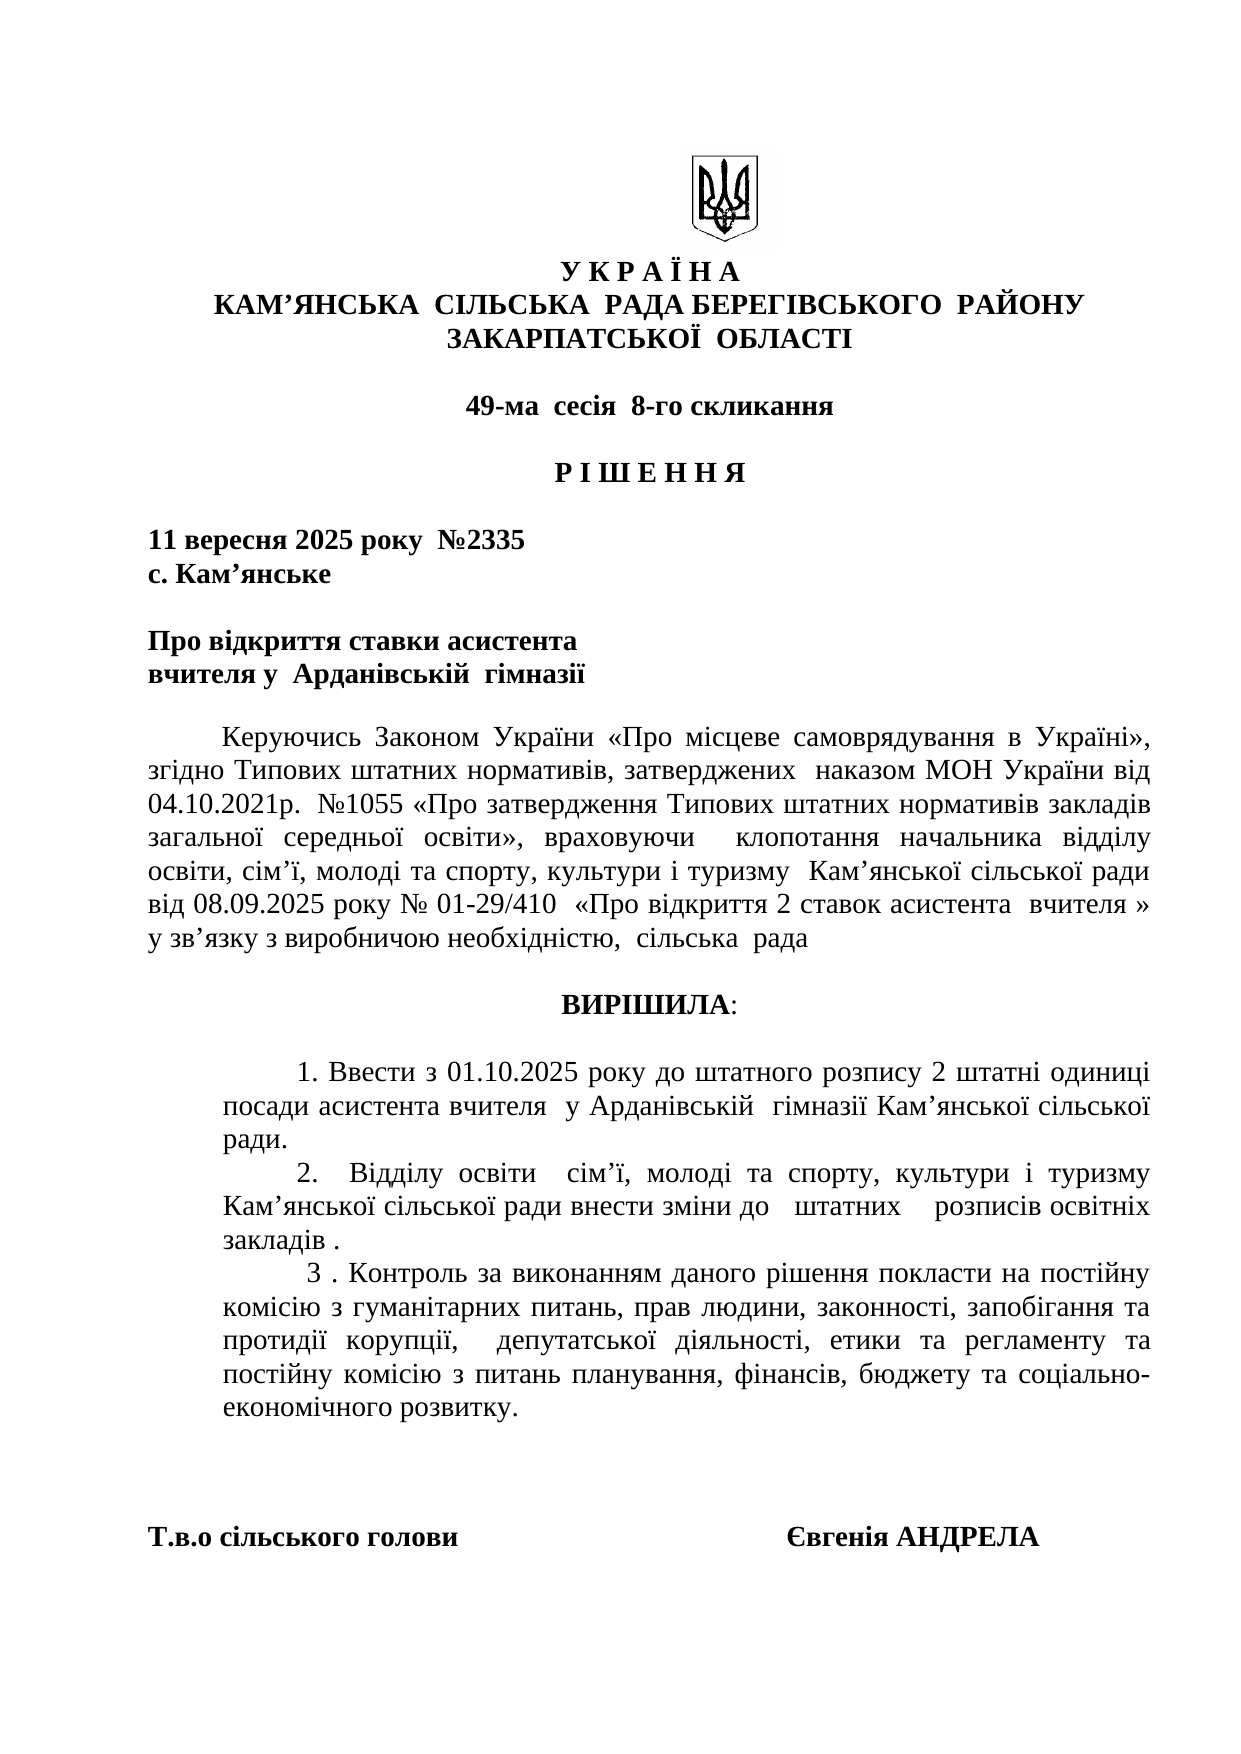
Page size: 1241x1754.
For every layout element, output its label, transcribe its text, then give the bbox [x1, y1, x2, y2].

text У К Р А Ї Н А [148, 254, 1152, 287]
text вчителя у Арданівській гімназії [148, 656, 1152, 690]
text КАМ’ЯНСЬКА СІЛЬСЬКА РАДА БЕРЕГІВСЬКОГО РАЙОНУ [148, 287, 1152, 321]
text Р І Ш Е Н Н Я [148, 455, 1152, 489]
text 11 вересня 2025 року №2335 [148, 522, 1152, 556]
text Про відкриття ставки асистента [148, 623, 1152, 656]
text 2. Відділу освіти сім’ї, молоді та спорту, культури і туризму Кам’янської сільської ради внести зміни до штатних розписів освітніх закладів . [223, 1155, 1152, 1255]
text ВИРІШИЛА: [148, 987, 1152, 1021]
text 49-ма сесія 8-го скликання [148, 388, 1152, 422]
text ЗАКАРПАТСЬКОЇ ОБЛАСТІ [148, 321, 1152, 354]
picture [678, 146, 779, 254]
text 3 . Контроль за виконанням даного рішення покласти на постійну комісію з гуманітарних питань, прав людини, законності, запобігання та протидії корупції, депутатської діяльності, етики та регламенту та постійну комісію з питань планування, фінансів, бюджету та соціально-економічного розвитку. [223, 1255, 1152, 1423]
text с. Кам’янське [148, 556, 1152, 589]
text 1. Ввести з 01.10.2025 року до штатного розпису 2 штатні одиниці посади асистента вчителя у Арданівській гімназії Кам’янської сільської ради. [223, 1054, 1152, 1155]
text Керуючись Законом України «Про місцеве самоврядування в Україні», згідно Типових штатних нормативів, затверджених наказом МОН України від 04.10.2021р. №1055 «Про затвердження Типових штатних нормативів закладів загальної середньої освіти», враховуючи клопотання начальника відділу освіти, сім’ї, молоді та спорту, культури і туризму Кам’янської сільської ради від 08.09.2025 року № 01-29/410 «Про відкриття 2 ставок асистента вчителя » у зв’язку з виробничою необхідністю, сільська рада [148, 719, 1152, 953]
text Т.в.о сільського голови Євгенія АНДРЕЛА [148, 1519, 1152, 1552]
